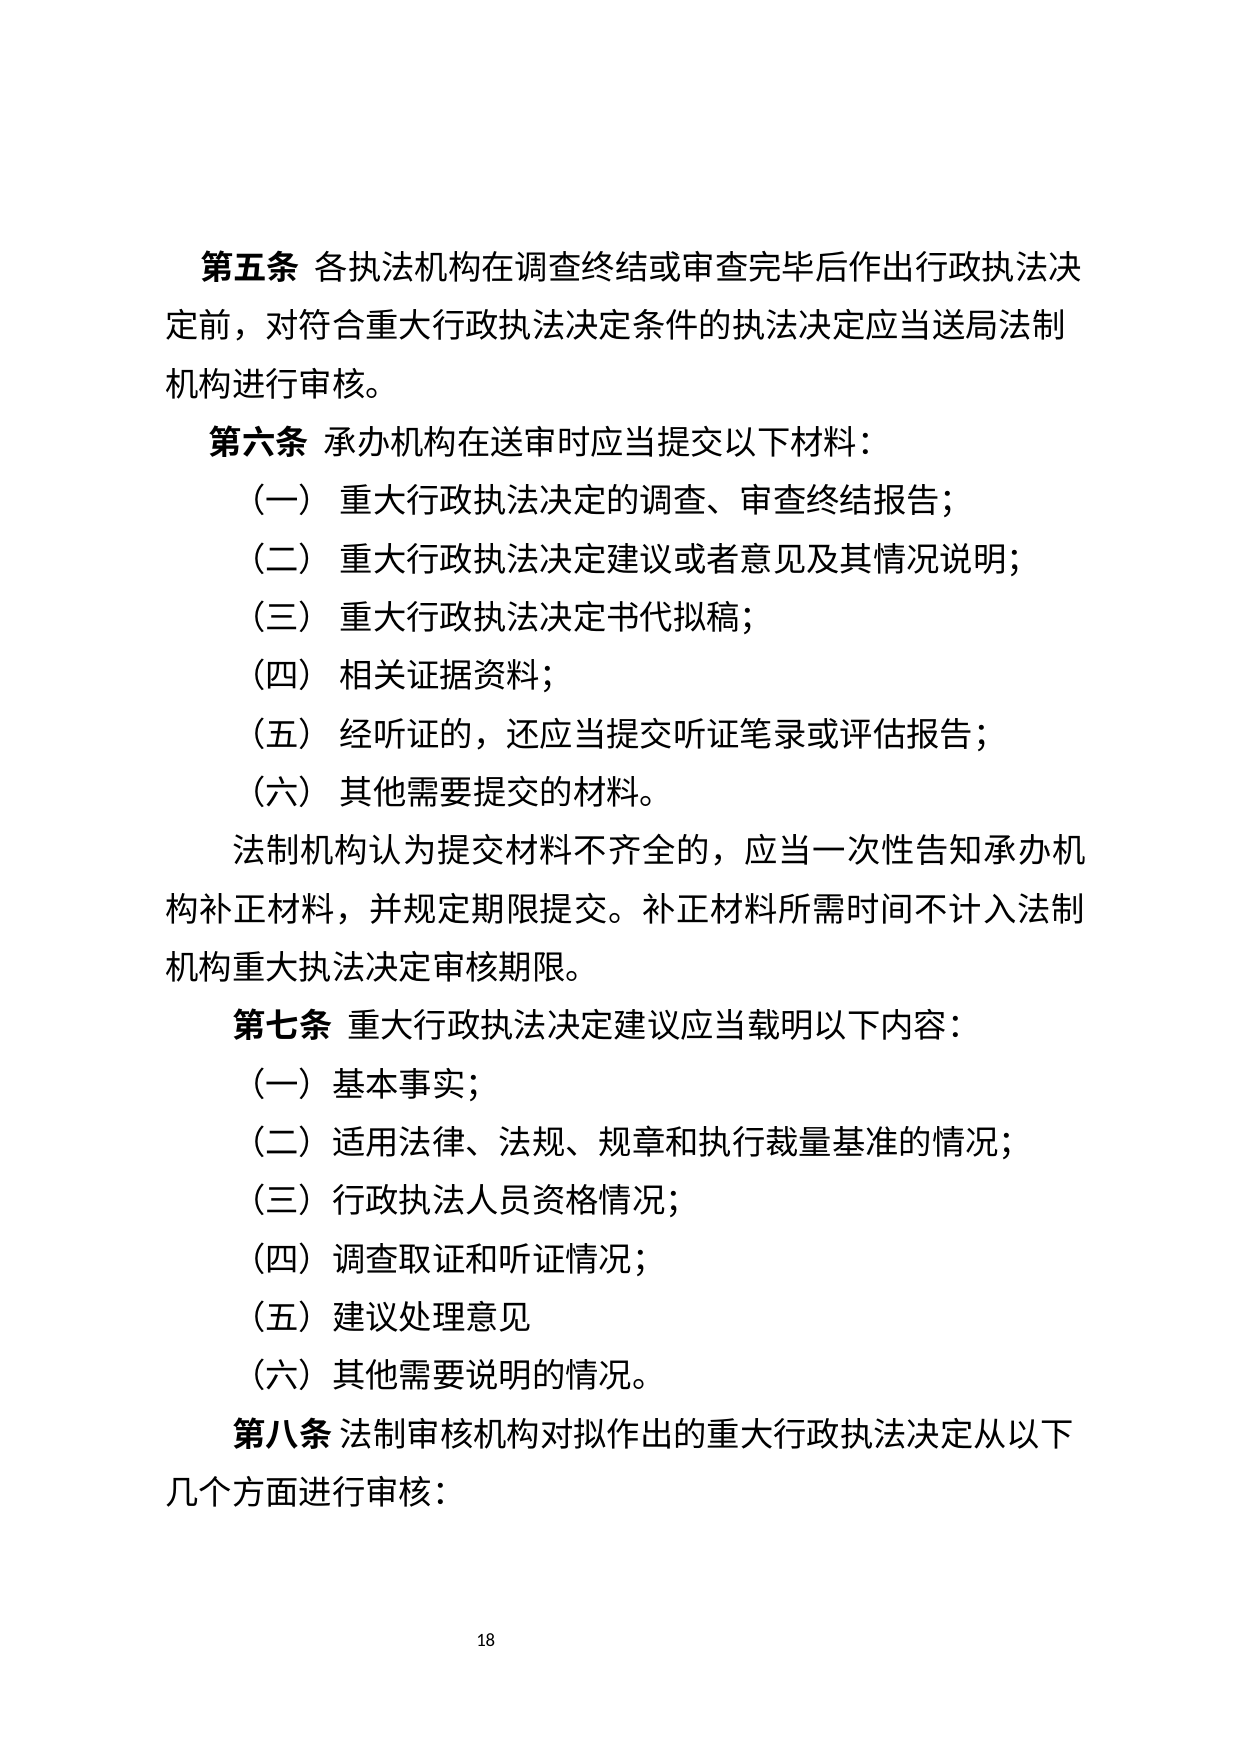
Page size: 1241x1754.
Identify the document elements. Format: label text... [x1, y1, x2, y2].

text 第五条 各执法机构在调查终结或审查完毕后作出行政执法决定前，对符合重大行政执法决定条件的执法决定应当送局法制机构进行审核。 [165, 233, 1087, 408]
text （二） 重大行政执法决定建议或者意见及其情况说明； [165, 524, 1087, 583]
text （二）适用法律、法规、规章和执行裁量基准的情况； [165, 1108, 1087, 1166]
text （五） 经听证的，还应当提交听证笔录或评估报告； [165, 699, 1087, 758]
text （四）调查取证和听证情况； [165, 1224, 1087, 1283]
text （三）行政执法人员资格情况； [165, 1166, 1087, 1224]
text （三） 重大行政执法决定书代拟稿； [165, 583, 1087, 641]
text （一）基本事实； [165, 1049, 1087, 1108]
text （六） 其他需要提交的材料。 [165, 758, 1087, 816]
text 法制机构认为提交材料不齐全的，应当一次性告知承办机构补正材料，并规定期限提交。补正材料所需时间不计入法制机构重大执法决定审核期限。 [165, 816, 1087, 991]
text 第七条 重大行政执法决定建议应当载明以下内容： [165, 991, 1087, 1049]
text （五）建议处理意见 [165, 1283, 1087, 1341]
text （六）其他需要说明的情况。 [165, 1341, 1087, 1399]
text 第六条 承办机构在送审时应当提交以下材料： [165, 408, 1087, 466]
text （一） 重大行政执法决定的调查、审查终结报告； [165, 466, 1087, 524]
text （四） 相关证据资料； [165, 641, 1087, 699]
text 第八条 法制审核机构对拟作出的重大行政执法决定从以下几个方面进行审核： [165, 1399, 1087, 1516]
